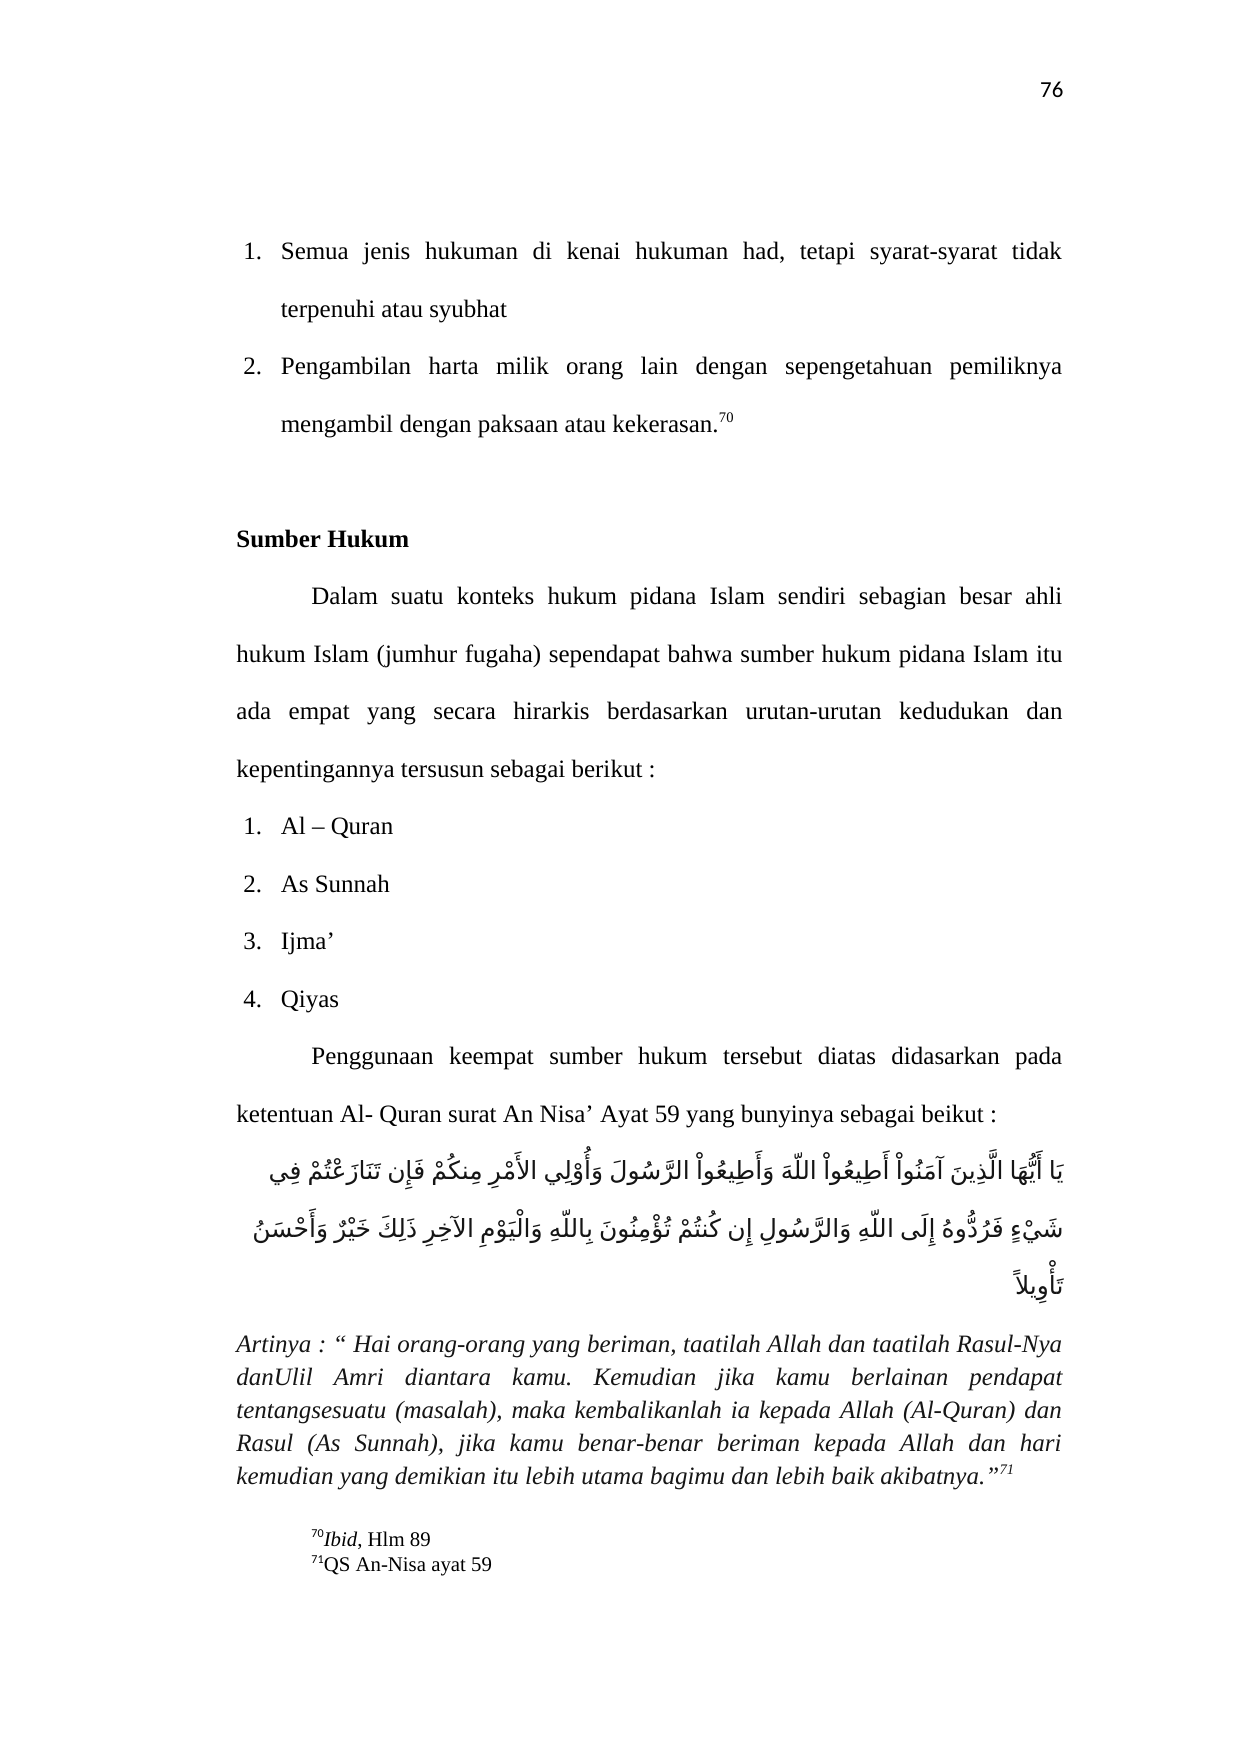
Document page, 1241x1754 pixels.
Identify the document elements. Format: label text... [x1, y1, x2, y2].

list As Sunnah [243, 869, 1063, 897]
text Dalam suatu konteks hukum pidana Islam sendiri sebagian besar ahli hukum Islam (jumhur fugaha) sependapat bahwa sumber hukum pidana Islam itu ada empat yang secara hirarkis berdasarkan urutan-urutan kedudukan dan kepentingannya tersusun sebagai berikut : [236, 581, 1063, 782]
list Pengambilan harta milik orang lain dengan sepengetahuan pemiliknya mengambil dengan paksaan atau kekerasan. [243, 351, 1063, 437]
list Ijma’ [243, 926, 1063, 955]
list Al – Quran [243, 811, 1063, 840]
text Artinya : “ Hai orang-orang yang beriman, taatilah Allah dan taatilah Rasul-Nya danUlil Amri diantara kamu. Kemudian jika kamu berlainan pendapat tentangsesuatu (masalah), maka kembalikanlah ia kepada Allah (Al-Quran) dan Rasul (As Sunnah), jika kamu benar-benar beriman kepada Allah dan hari kemudian yang demikian itu lebih utama bagimu dan lebih baik akibatnya.” [236, 1329, 1063, 1489]
list Qiyas [243, 984, 1063, 1012]
list Semua jenis hukuman di kenai hukuman had, tetapi syarat-syarat tidak terpenuhi atau syubhat [243, 236, 1063, 322]
list Sumber Hukum [236, 524, 1063, 552]
text Penggunaan keempat sumber hukum tersebut diatas didasarkan pada ketentuan Al- Quran surat An Nisa’ Ayat 59 yang bunyinya sebagai beikut : [236, 1041, 1063, 1127]
text يَا أَيُّهَا الَّذِينَ آمَنُواْ أَطِيعُواْ اللّهَ وَأَطِيعُواْ الرَّسُولَ وَأُوْلِي الأَمْرِ مِنكُمْ فَإِن تَنَازَعْتُمْ فِي شَيْءٍ فَرُدُّوهُ إِلَى اللّهِ وَالرَّسُولِ إِن كُنتُمْ تُؤْمِنُونَ بِاللّهِ وَالْيَوْمِ الآخِرِ ذَلِكَ خَيْرٌ وَأَحْسَنُ تَأْوِيلاً [236, 1156, 1063, 1300]
